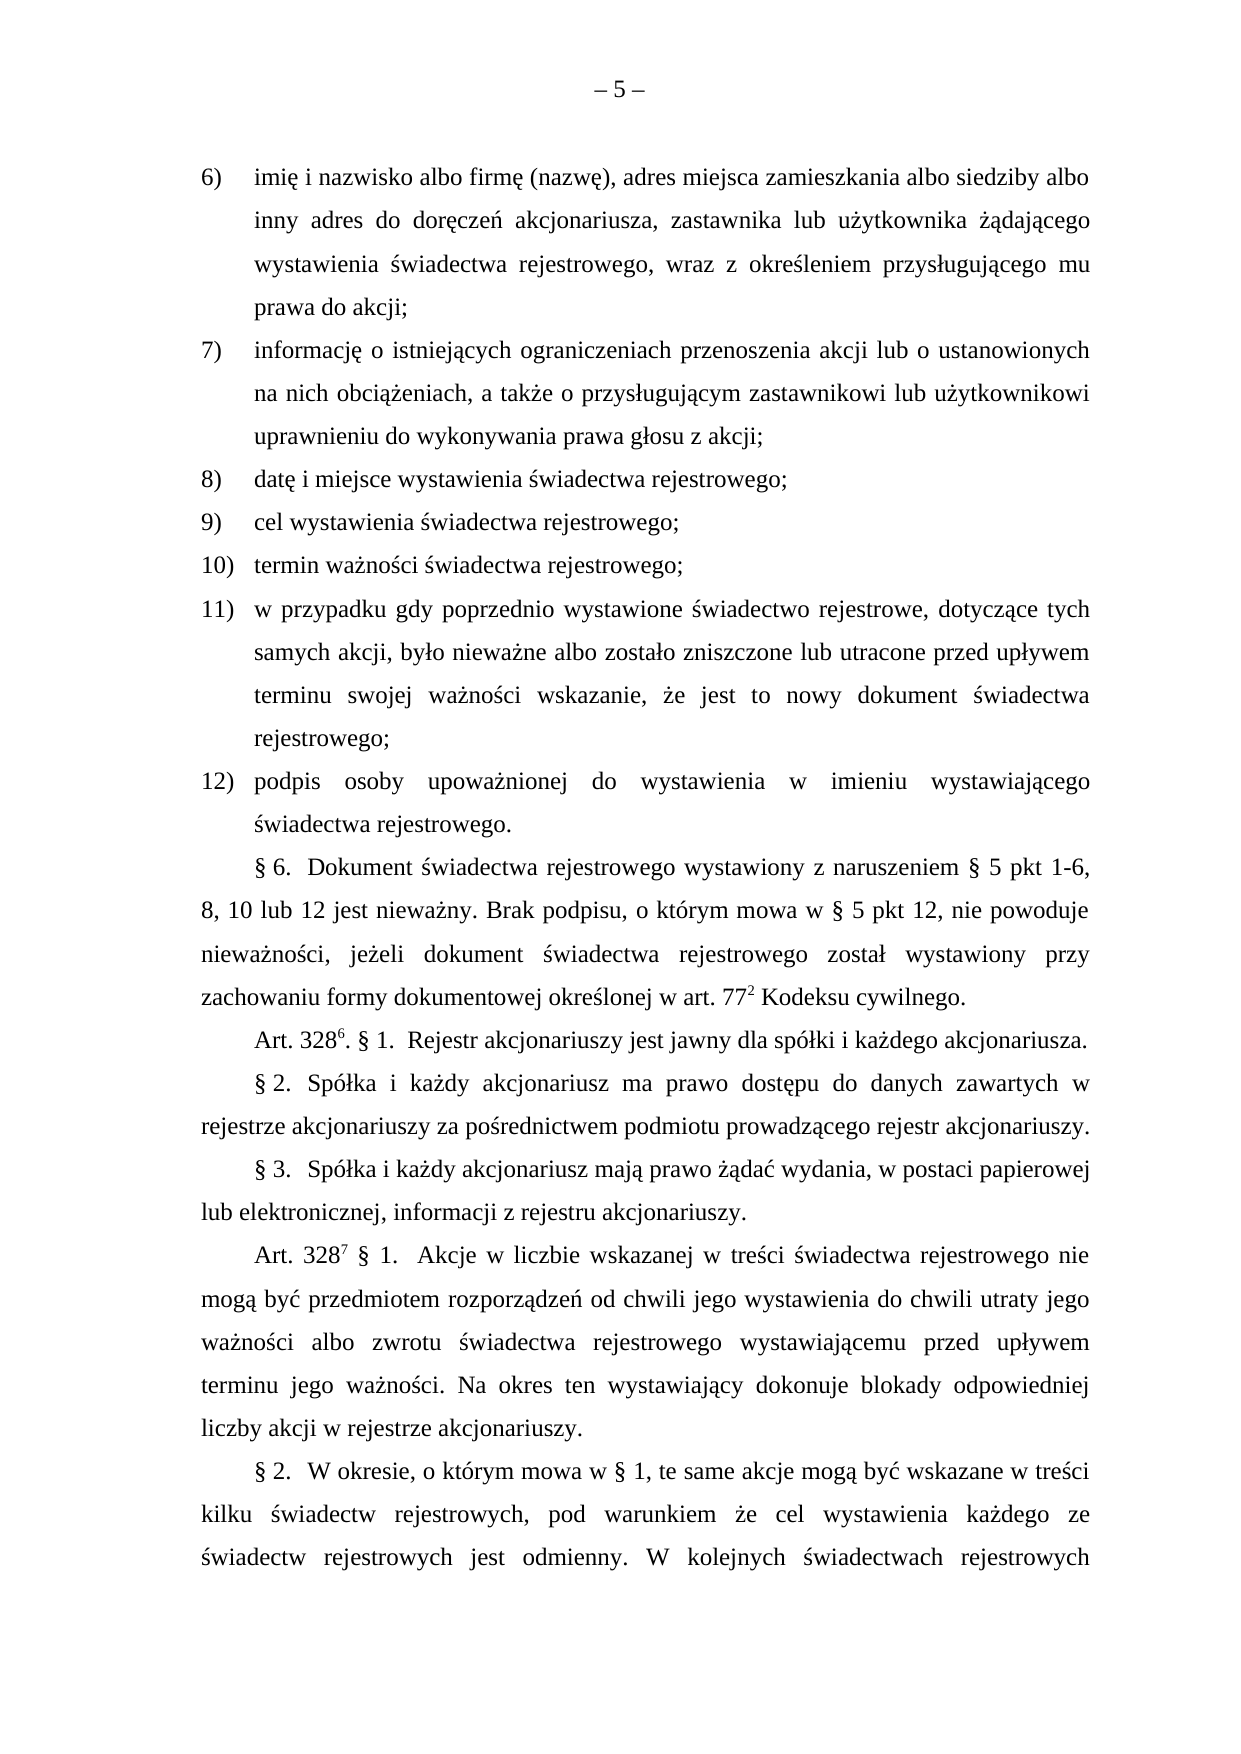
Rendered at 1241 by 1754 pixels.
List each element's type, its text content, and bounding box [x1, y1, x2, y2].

text 10) termin ważności świadectwa rejestrowego; [201, 551, 1091, 579]
text 8) datę i miejsce wystawienia świadectwa rejestrowego; [201, 464, 1091, 493]
text 12) podpis osoby upoważnionej do wystawienia w imieniu wystawiającego świadectwa rejestrowego. [201, 766, 1091, 838]
text Art. 3287 § 1. Akcje w liczbie wskazanej w treści świadectwa rejestrowego nie mogą być przedmiotem rozporządzeń od chwili jego wystawienia do chwili utraty jego ważności albo zwrotu świadectwa rejestrowego wystawiającemu przed upływem terminu jego ważności. Na okres ten wystawiający dokonuje blokady odpowiedniej liczby akcji w rejestrze akcjonariuszy. [201, 1241, 1091, 1442]
text 7) informację o istniejących ograniczeniach przenoszenia akcji lub o ustanowionych na nich obciążeniach, a także o przysługującym zastawnikowi lub użytkownikowi uprawnieniu do wykonywania prawa głosu z akcji; [201, 335, 1091, 450]
text 6) imię i nazwisko albo firmę (nazwę), adres miejsca zamieszkania albo siedziby albo inny adres do doręczeń akcjonariusza, zastawnika lub użytkownika żądającego wystawienia świadectwa rejestrowego, wraz z określeniem przysługującego mu prawa do akcji; [201, 162, 1091, 321]
text § 2. Spółka i każdy akcjonariusz ma prawo dostępu do danych zawartych w rejestrze akcjonariuszy za pośrednictwem podmiotu prowadzącego rejestr akcjonariuszy. [201, 1068, 1091, 1140]
text § 3. Spółka i każdy akcjonariusz mają prawo żądać wydania, w postaci papierowej lub elektronicznej, informacji z rejestru akcjonariuszy. [201, 1154, 1091, 1226]
text § 6. Dokument świadectwa rejestrowego wystawiony z naruszeniem § 5 pkt 1-6, 8, 10 lub 12 jest nieważny. Brak podpisu, o którym mowa w § 5 pkt 12, nie powoduje nieważności, jeżeli dokument świadectwa rejestrowego został wystawiony przy zachowaniu formy dokumentowej określonej w art. 772 Kodeksu cywilnego. [201, 852, 1091, 1011]
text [201, 1456, 1091, 1571]
text 9) cel wystawienia świadectwa rejestrowego; [201, 507, 1091, 536]
text Art. 3286. § 1. Rejestr akcjonariuszy jest jawny dla spółki i każdego akcjonariusza. [201, 1025, 1091, 1054]
text 11) w przypadku gdy poprzednio wystawione świadectwo rejestrowe, dotyczące tych samych akcji, było nieważne albo zostało zniszczone lub utracone przed upływem terminu swojej ważności wskazanie, że jest to nowy dokument świadectwa rejestrowego; [201, 594, 1091, 752]
